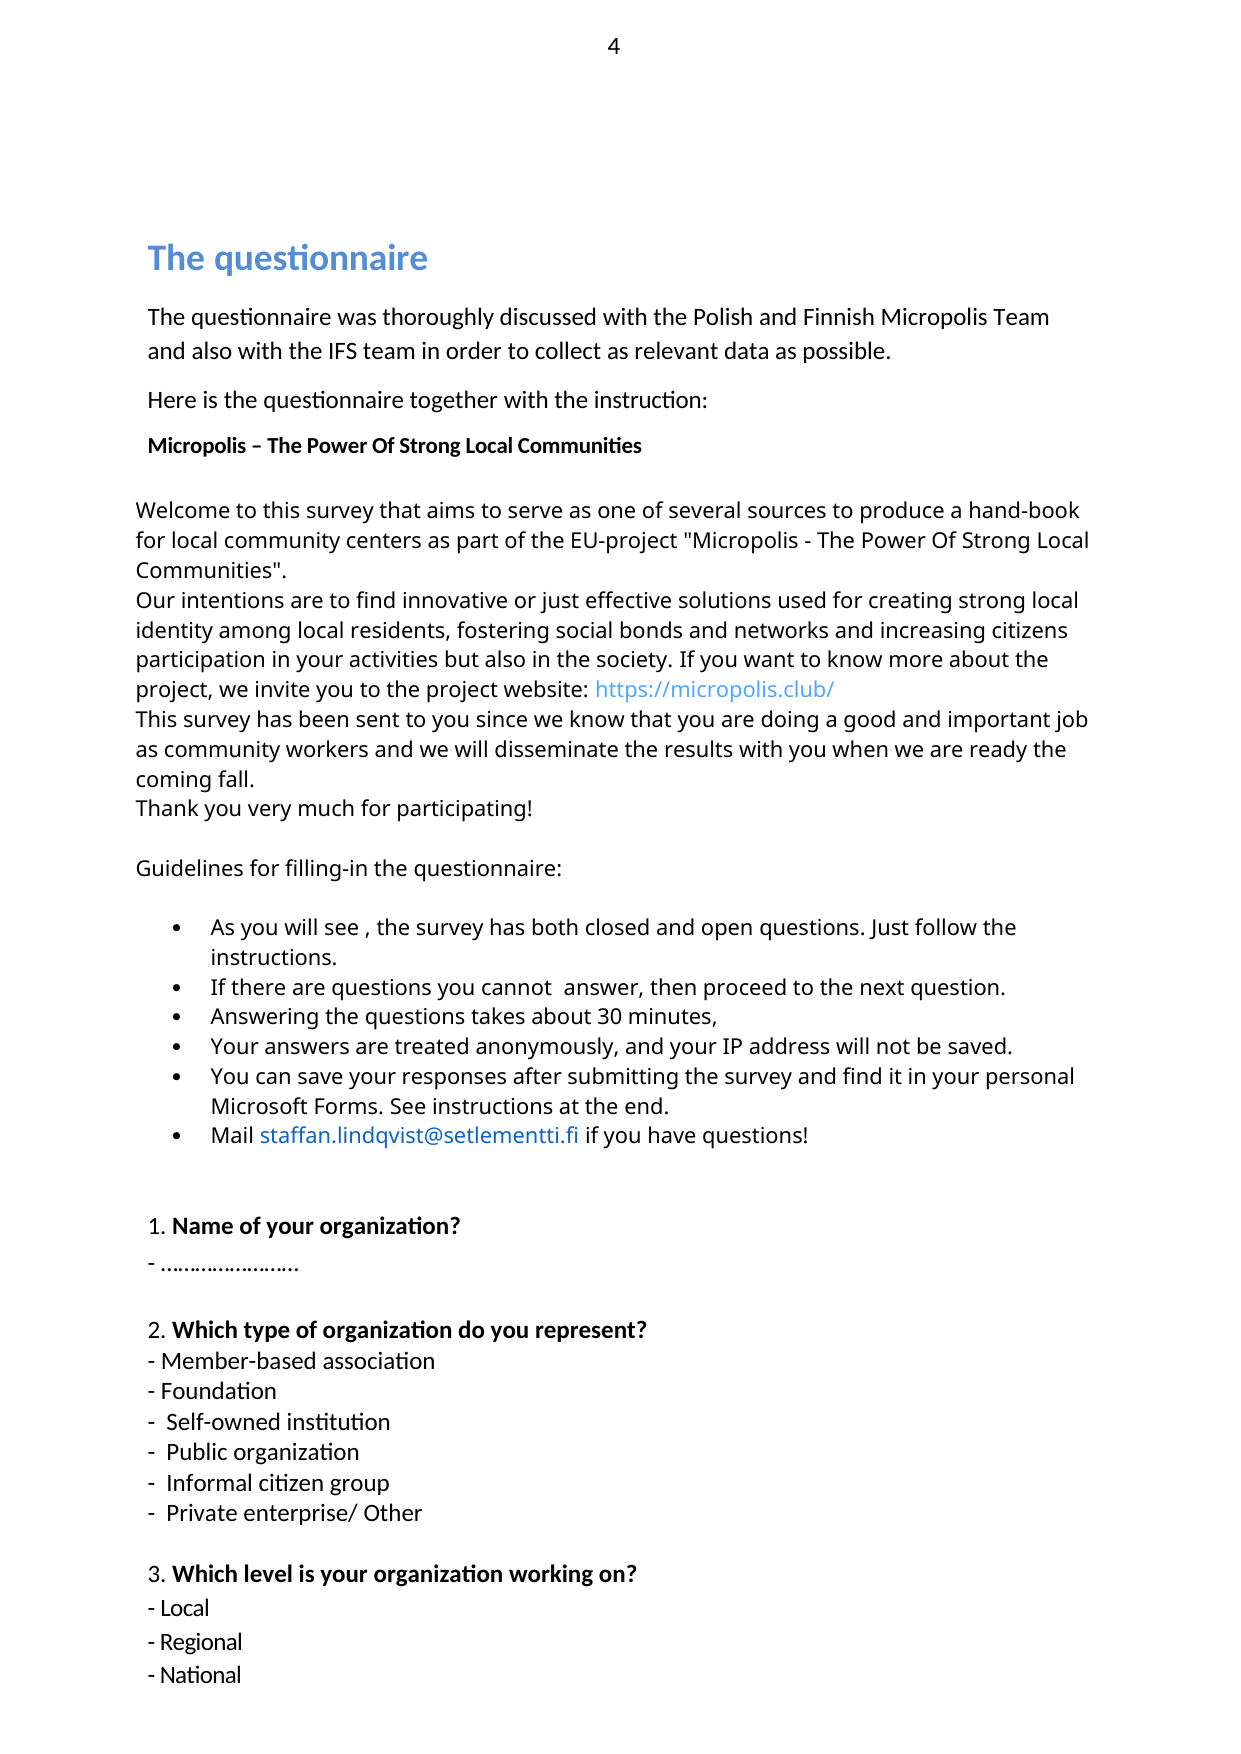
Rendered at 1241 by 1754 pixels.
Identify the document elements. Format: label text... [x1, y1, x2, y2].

text Here is the questionnaire together with the instruction: [147, 384, 1109, 415]
list Foundation [147, 1375, 1109, 1406]
list Mail staffan.lindqvist@setlementti.fi if you have questions! [173, 1120, 1109, 1150]
text Our intentions are to find innovative or just effective solutions used for creating strong local identity among local residents, fostering social bonds and networks and increasing citizens participation in your activities but also in the society. If you want to know more about the project, we invite you to the project website: https://micropolis.club/ This survey has been sent to you since we know that you are doing a good and important job as community workers and we will disseminate the results with you when we are ready the coming fall. Thank you very much for participating! Guidelines for filling-in the questionnaire: [135, 585, 1109, 883]
list As you will see , the survey has both closed and open questions. Just follow the instructions. [173, 912, 1109, 971]
list Public organization [147, 1436, 1109, 1467]
list Which level is your organization working on? [147, 1558, 1109, 1589]
list If there are questions you cannot answer, then proceed to the next question. [173, 971, 1109, 1001]
list You can save your responses after submitting the survey and find it in your personal Microsoft Forms. See instructions at the end. [173, 1061, 1109, 1120]
text - National [135, 1659, 1109, 1690]
list Name of your organization? [147, 1210, 1109, 1240]
text - Local [135, 1592, 1109, 1623]
list Private enterprise/ Other [147, 1497, 1109, 1528]
list Which type of organization do you represent? [147, 1314, 1109, 1345]
list Your answers are treated anonymously, and your IP address will not be saved. [173, 1031, 1109, 1061]
text Welcome to this survey that aims to serve as one of several sources to produce a hand-book for local community centers as part of the EU-project "Micropolis - The Power Of Strong Local Communities". [135, 495, 1109, 585]
text Micropolis – The Power Of Strong Local Communities [147, 431, 1109, 459]
list …………………… [147, 1247, 1109, 1277]
list Informal citizen group [147, 1467, 1109, 1497]
list Answering the questions takes about 30 minutes, [173, 1001, 1109, 1031]
list Member-based association [147, 1345, 1109, 1375]
subtitle The questionnaire [147, 234, 1109, 280]
text - Regional [135, 1626, 1109, 1656]
list Self-owned institution [147, 1406, 1109, 1436]
text The questionnaire was thoroughly discussed with the Polish and Finnish Micropolis Team and also with the IFS team in order to collect as relevant data as possible. [147, 301, 1083, 365]
